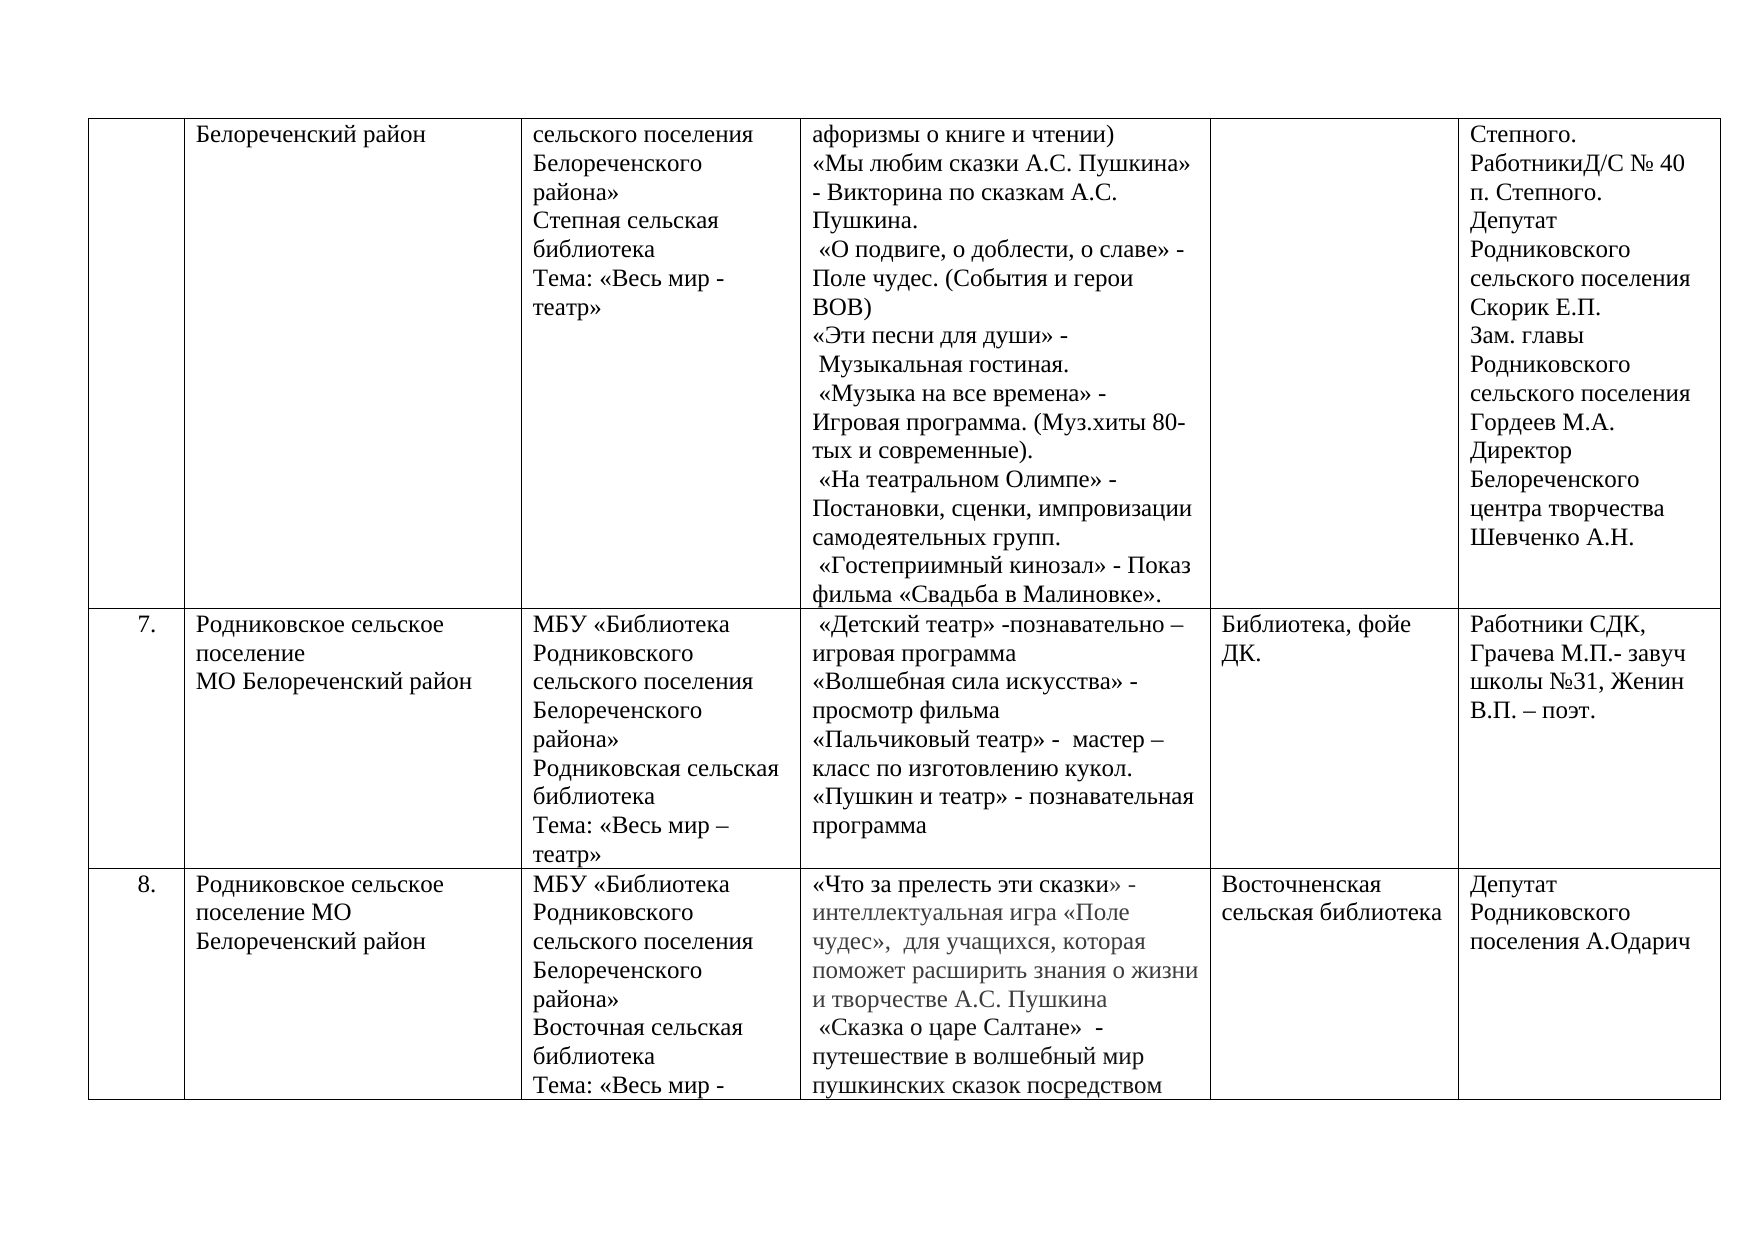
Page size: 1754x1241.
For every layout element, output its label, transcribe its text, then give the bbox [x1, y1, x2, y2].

table_cell Библиотека, фойе ДК. [1211, 609, 1458, 868]
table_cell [1211, 119, 1458, 608]
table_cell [185, 869, 521, 1099]
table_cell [522, 119, 800, 608]
table_cell [89, 609, 184, 868]
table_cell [1211, 869, 1458, 1099]
table_cell [89, 119, 184, 608]
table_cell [1459, 869, 1720, 1099]
table_cell [89, 869, 184, 1099]
table_cell Родниковское сельское поселение МО Белореченский район [185, 609, 521, 868]
table_cell Работники СДК, Грачева М.П.- завуч школы №31, Женин В.П. – поэт. [1459, 609, 1720, 868]
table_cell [185, 119, 521, 608]
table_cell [801, 119, 1210, 608]
table_cell МБУ «Библиотека Родниковского сельского поселения Белореченского района» Родниковская сельская библиотека Тема: «Весь мир – театр» [522, 609, 800, 868]
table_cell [1459, 119, 1720, 608]
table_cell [522, 869, 800, 1099]
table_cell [801, 869, 1210, 1099]
table_cell «Детский театр» -познавательно – игровая программа «Волшебная сила искусства» - просмотр фильма «Пальчиковый театр» - мастер – класс по изготовлению кукол. «Пушкин и театр» - познавательная программа [801, 609, 1210, 868]
